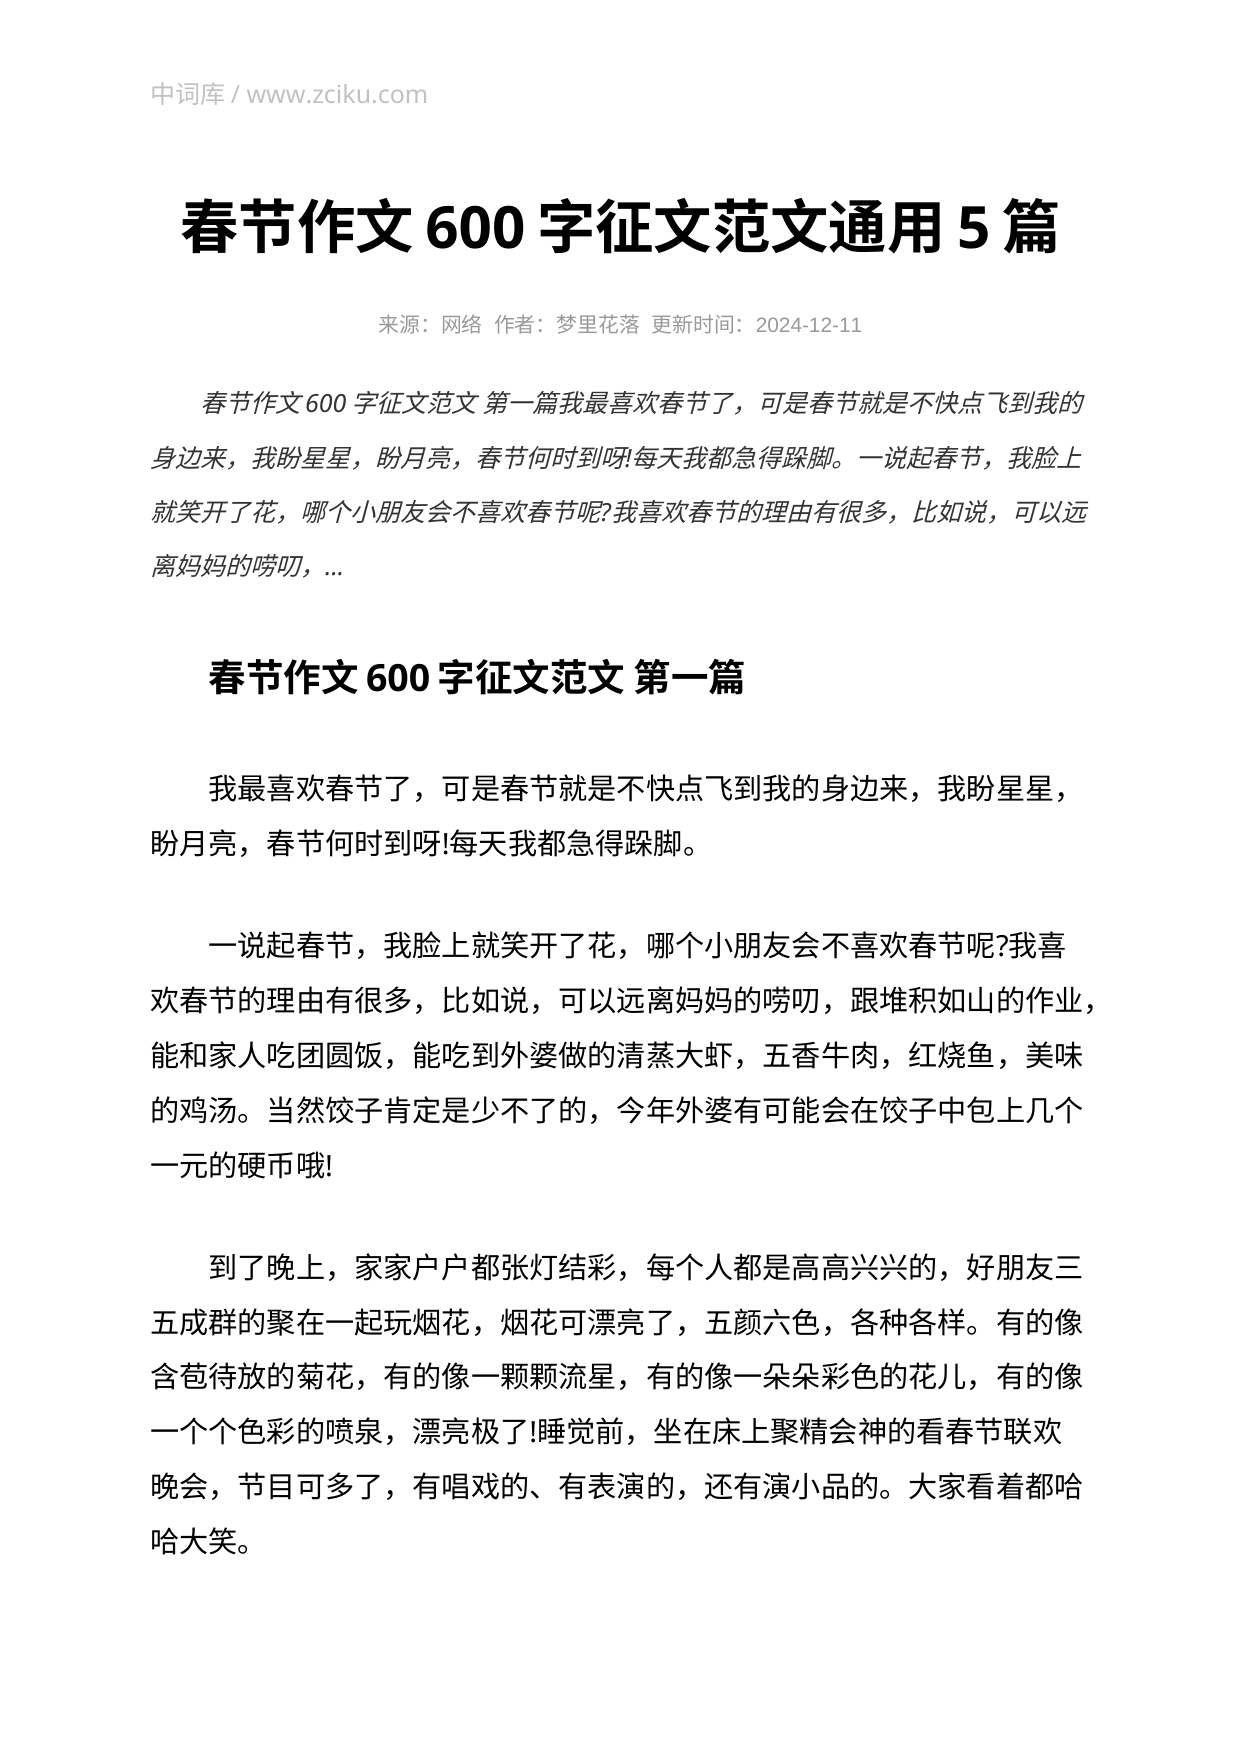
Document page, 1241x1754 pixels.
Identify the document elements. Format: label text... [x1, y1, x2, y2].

text 春节作文600字征文范文 第一篇我最喜欢春节了，可是春节就是不快点飞到我的身边来，我盼星星，盼月亮，春节何时到呀!每天我都急得跺脚。一说起春节，我脸上就笑开了花，哪个小朋友会不喜欢春节呢?我喜欢春节的理由有很多，比如说，可以远离妈妈的唠叨，... [150, 384, 1090, 583]
text 一说起春节，我脸上就笑开了花，哪个小朋友会不喜欢春节呢?我喜欢春节的理由有很多，比如说，可以远离妈妈的唠叨，跟堆积如山的作业，能和家人吃团圆饭，能吃到外婆做的清蒸大虾，五香牛肉，红烧鱼，美味的鸡汤。当然饺子肯定是少不了的，今年外婆有可能会在饺子中包上几个一元的硬币哦! [150, 923, 1090, 1185]
text 春节作文600字征文范文 第一篇 [150, 648, 1090, 703]
subtitle 春节作文600字征文范文通用5篇 [150, 181, 1090, 266]
text 到了晚上，家家户户都张灯结彩，每个人都是高高兴兴的，好朋友三五成群的聚在一起玩烟花，烟花可漂亮了，五颜六色，各种各样。有的像含苞待放的菊花，有的像一颗颗流星，有的像一朵朵彩色的花儿，有的像一个个色彩的喷泉，漂亮极了!睡觉前，坐在床上聚精会神的看春节联欢晚会，节目可多了，有唱戏的、有表演的，还有演小品的。大家看着都哈哈大笑。 [150, 1244, 1090, 1561]
text 来源：网络 作者：梦里花落 更新时间：2024-12-11 [150, 313, 1090, 337]
text 我最喜欢春节了，可是春节就是不快点飞到我的身边来，我盼星星，盼月亮，春节何时到呀!每天我都急得跺脚。 [150, 766, 1090, 863]
